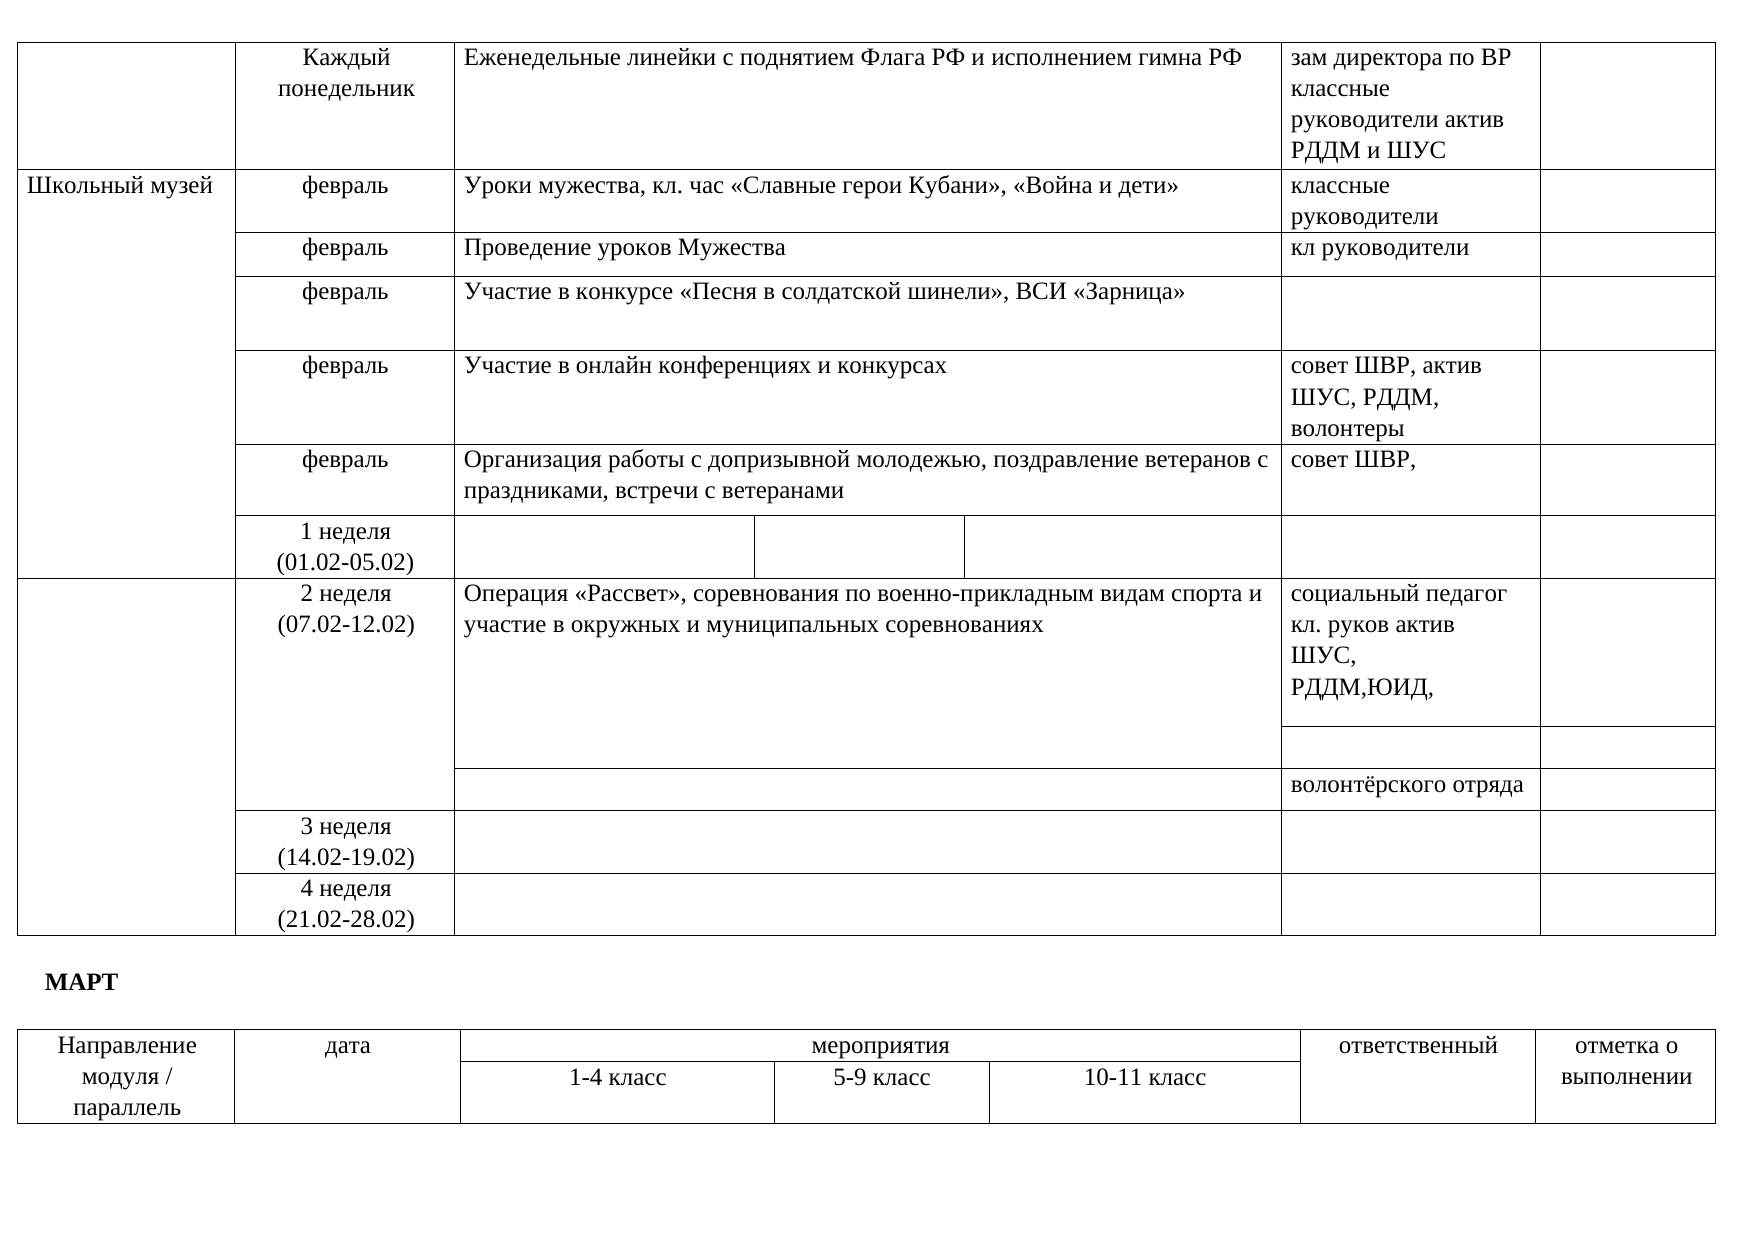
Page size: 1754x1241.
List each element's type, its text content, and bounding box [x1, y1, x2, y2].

table_cell Каждый понедельник [236, 43, 454, 169]
table_cell [1541, 277, 1715, 350]
table_cell 4 неделя (21.02-28.02) [236, 874, 454, 935]
table_header Направление модуля / параллель [18, 1030, 234, 1123]
table_cell Операция «Рассвет», соревнования по военно-прикладным видам спорта и участие в окружных и муниципальных соревнованиях [455, 579, 1281, 768]
table_cell [1282, 277, 1540, 350]
table_cell [18, 579, 235, 935]
table_cell Школьный музей [18, 170, 235, 578]
table_cell февраль [236, 277, 454, 350]
table_cell Уроки мужества, кл. час «Славные герои Кубани», «Война и дети» [455, 170, 1281, 232]
table_cell [755, 516, 964, 578]
table_cell зам директора по ВР классные руководители актив РДДМ и ШУС [1282, 43, 1540, 169]
table_cell [1541, 43, 1715, 169]
table_cell 2 неделя (07.02-12.02) [236, 579, 454, 810]
table_cell [1541, 445, 1715, 515]
table_cell [1541, 727, 1715, 768]
table_header ответственный [1301, 1030, 1535, 1123]
table_cell [1282, 727, 1540, 768]
table_cell волонтёрского отряда [1282, 769, 1540, 810]
table_cell [1541, 233, 1715, 276]
table_cell Еженедельные линейки с поднятием Флага РФ и исполнением гимна РФ [455, 43, 1281, 169]
table_header дата [235, 1030, 460, 1123]
table_cell 1-4 класс [461, 1062, 774, 1123]
table_cell [455, 516, 754, 578]
table_cell [18, 43, 235, 169]
table_cell классные руководители [1282, 170, 1540, 232]
table_cell февраль [236, 351, 454, 443]
table_cell [455, 874, 1281, 935]
table_cell 1 неделя (01.02-05.02) [236, 516, 454, 578]
table_cell [1282, 811, 1540, 873]
table_cell кл руководители [1282, 233, 1540, 276]
table_cell [455, 811, 1281, 873]
table_cell 10-11 класс [990, 1062, 1300, 1123]
table_cell Организация работы с допризывной молодежью, поздравление ветеранов с праздниками, встречи с ветеранами [455, 445, 1281, 515]
table_cell [1541, 811, 1715, 873]
table_cell социальный педагог кл. руков актив ШУС, РДДМ,ЮИД, [1282, 579, 1540, 726]
table_cell [1541, 516, 1715, 578]
table_cell Участие в конкурсе «Песня в солдатской шинели», ВСИ «Зарница» [455, 277, 1281, 350]
table_cell [1282, 516, 1540, 578]
table_header мероприятия [461, 1030, 1300, 1061]
table_cell [1541, 874, 1715, 935]
table_header отметка о выполнении [1536, 1030, 1715, 1123]
table_cell [1541, 769, 1715, 810]
table_cell [1541, 170, 1715, 232]
table_cell [965, 516, 1281, 578]
table_cell февраль [236, 233, 454, 276]
text МАРТ [44, 967, 1675, 996]
table_cell совет ШВР, актив ШУС, РДДМ, волонтеры [1282, 351, 1540, 443]
table_cell Участие в онлайн конференциях и конкурсах [455, 351, 1281, 443]
table_cell [1541, 579, 1715, 726]
table_cell [1541, 351, 1715, 443]
table_cell совет ШВР, [1282, 445, 1540, 515]
table_cell [1282, 874, 1540, 935]
table_cell февраль [236, 170, 454, 232]
table_cell 3 неделя (14.02-19.02) [236, 811, 454, 873]
table_cell 5-9 класс [775, 1062, 989, 1123]
table_cell февраль [236, 445, 454, 515]
table_cell Проведение уроков Мужества [455, 233, 1281, 276]
table_cell [455, 769, 1281, 810]
